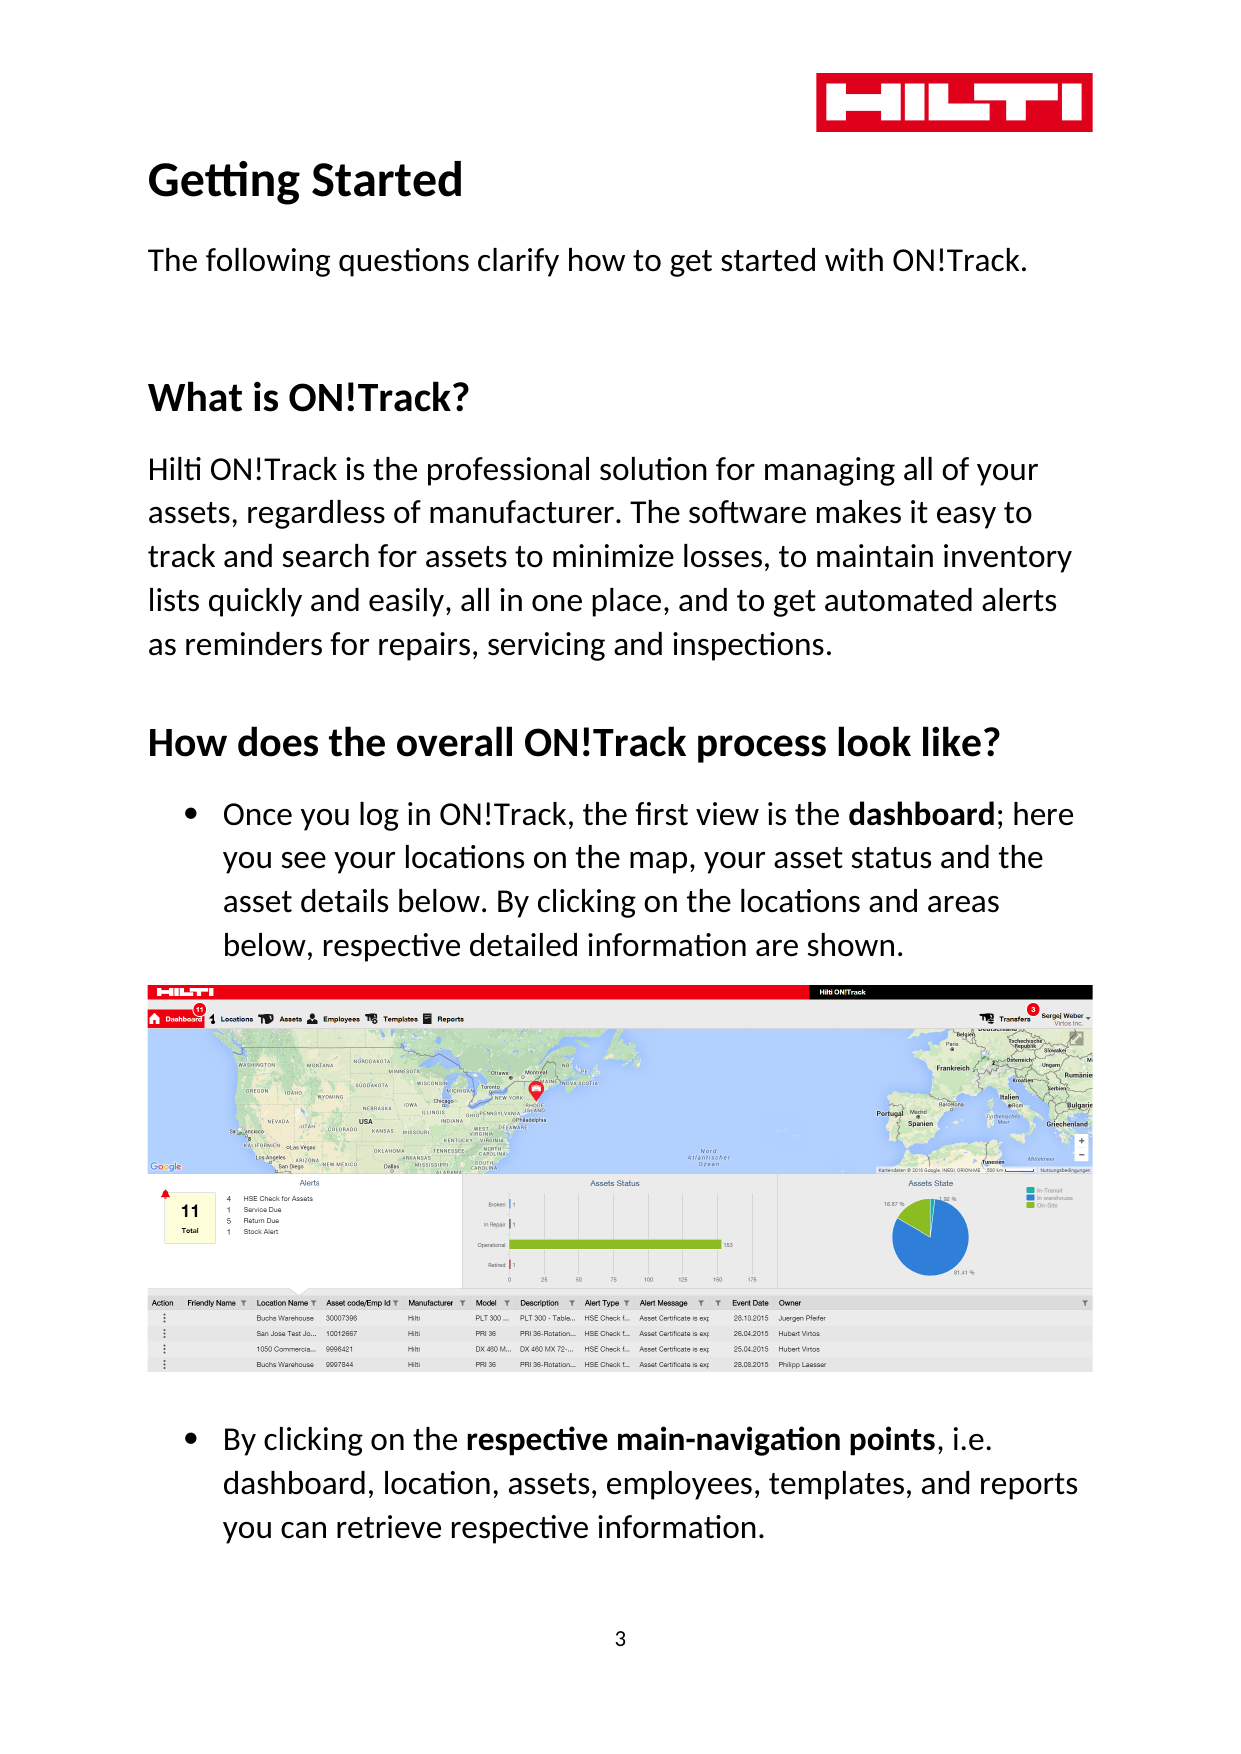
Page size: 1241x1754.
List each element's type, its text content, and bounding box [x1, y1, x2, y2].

picture [816, 73, 1093, 132]
subtitle What is ON!Track? [148, 371, 1093, 422]
text Hilti ON!Track is the professional solution for managing all of your assets, regardless of manufacturer. The software makes it easy to track and search for assets to minimize losses, to maintain inventory lists quickly and easily, all in one place, and to get automated alerts as reminders for repairs, servicing and inspections. [148, 448, 1093, 664]
list Once you log in ON!Track, the first view is the dashboard; here you see your locations on the map, your asset status and the asset details below. By clicking on the locations and areas below, respective detailed information are shown. [185, 792, 1093, 965]
subtitle Getting Started [148, 148, 1093, 209]
text The following questions clarify how to get started with ON!Track. [148, 239, 1093, 280]
list By clicking on the respective main-navigation points, i.e. dashboard, location, assets, employees, templates, and reports you can retrieve respective information. [185, 1418, 1093, 1547]
subtitle How does the overall ON!Track process look like? [148, 716, 1093, 767]
picture [147, 985, 1093, 1372]
